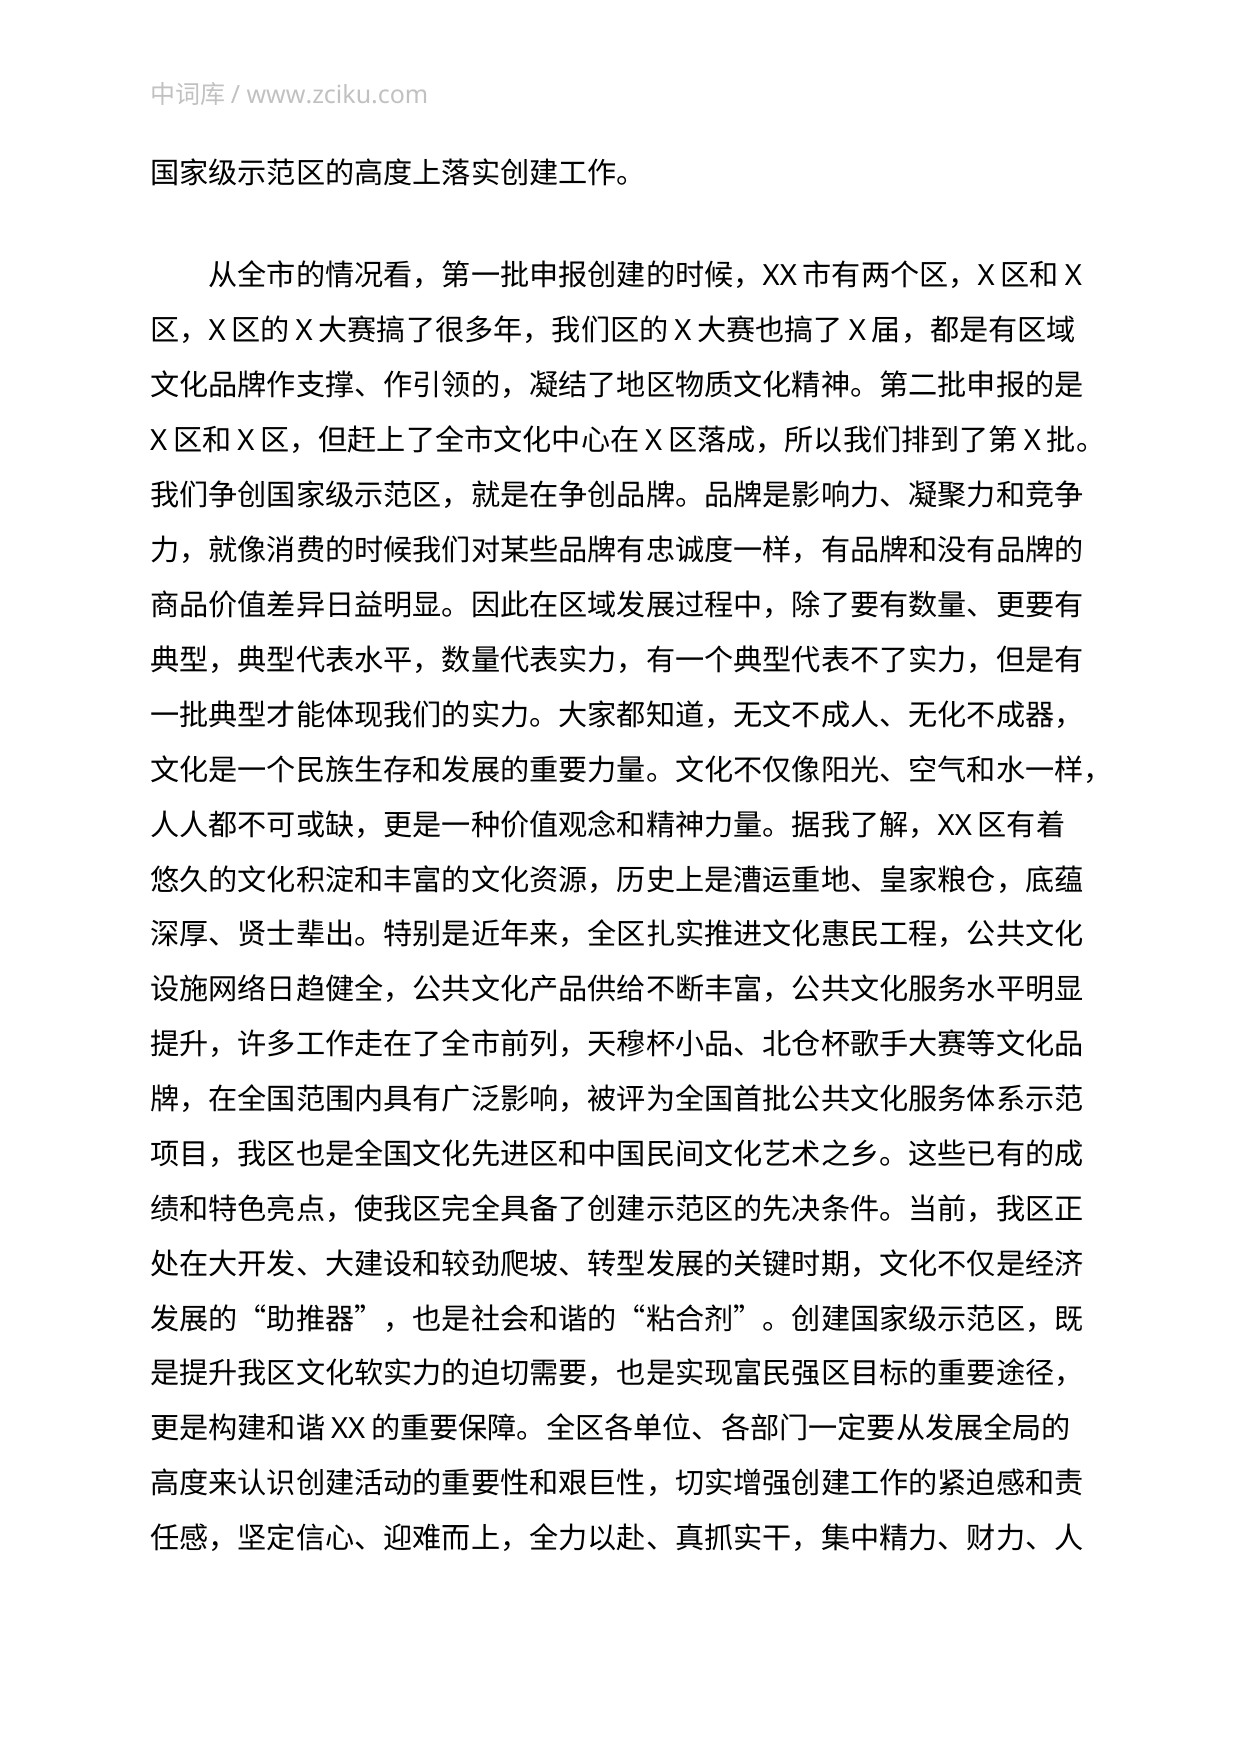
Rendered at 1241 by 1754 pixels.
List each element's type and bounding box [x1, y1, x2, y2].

text [150, 150, 1090, 192]
text [150, 252, 1090, 1557]
